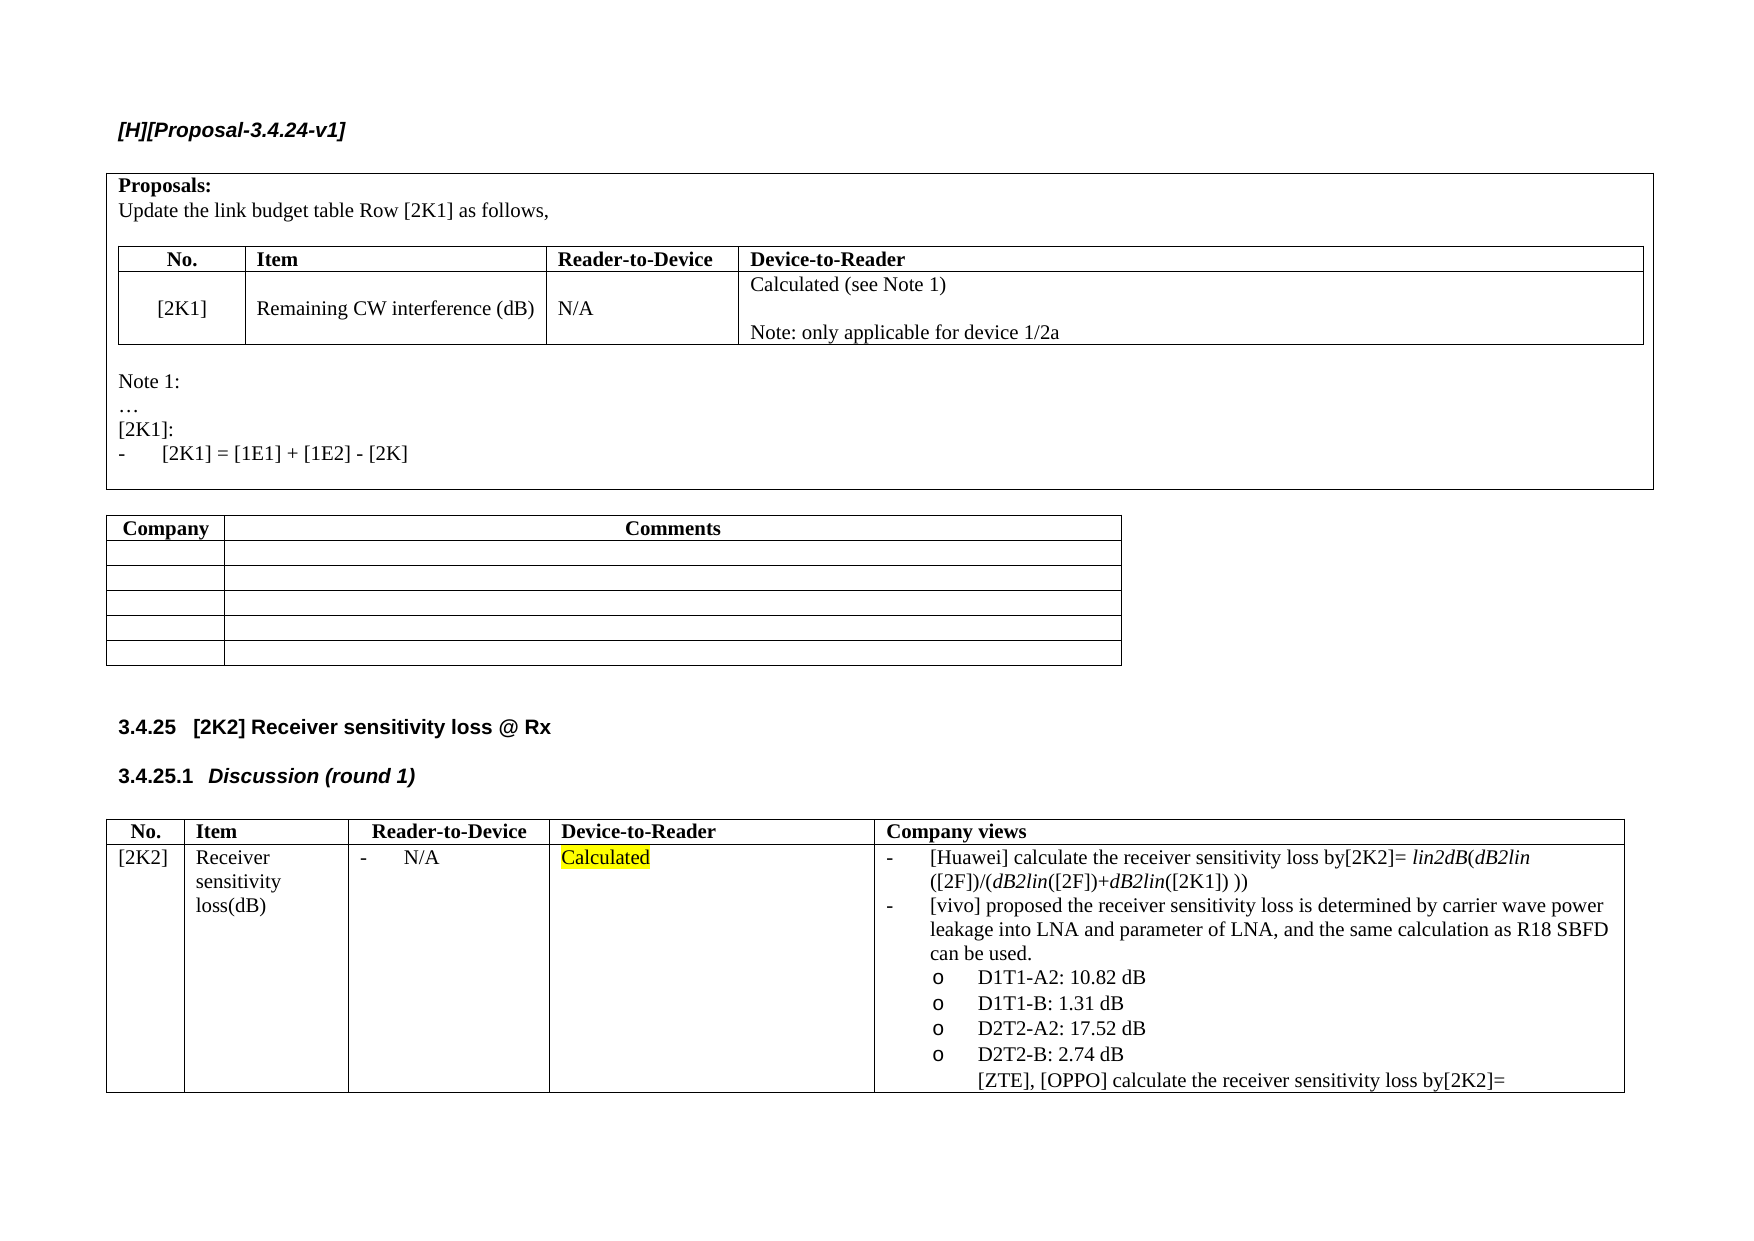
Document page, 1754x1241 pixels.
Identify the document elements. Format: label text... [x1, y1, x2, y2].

table_cell [225, 541, 1121, 565]
table_cell [225, 566, 1121, 590]
table_cell [107, 591, 224, 615]
subtitle Discussion (round 1) [118, 764, 1636, 788]
table_cell [107, 616, 224, 640]
table_header Company [107, 516, 224, 539]
table_cell [225, 616, 1121, 640]
table_header Company views [875, 820, 1624, 843]
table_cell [875, 845, 1624, 1092]
table_cell [107, 641, 224, 665]
table_cell [107, 541, 224, 565]
table_header Device-to-Reader [550, 820, 874, 843]
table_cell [185, 845, 348, 1092]
table_cell [107, 566, 224, 590]
subtitle [2K2] Receiver sensitivity loss @ Rx [118, 715, 1636, 739]
table_cell [225, 641, 1121, 665]
table_header Reader-to-Device [349, 820, 549, 843]
table_cell [225, 591, 1121, 615]
table_header Item [185, 820, 348, 843]
table_header Proposals: Update the link budget table Row [2K1] as follows, Note 1: … [2K1]: [2K1] = [1E1] + [1E2] - [2K] [107, 174, 1653, 489]
table_cell N/A [349, 845, 549, 1092]
table_cell Calculated [550, 845, 874, 1092]
table_header Comments [225, 516, 1121, 539]
subtitle [H][Proposal-3.4.24-v1] [118, 118, 1636, 142]
table_header No. [107, 820, 184, 843]
table_cell [2K2] [107, 845, 184, 1092]
